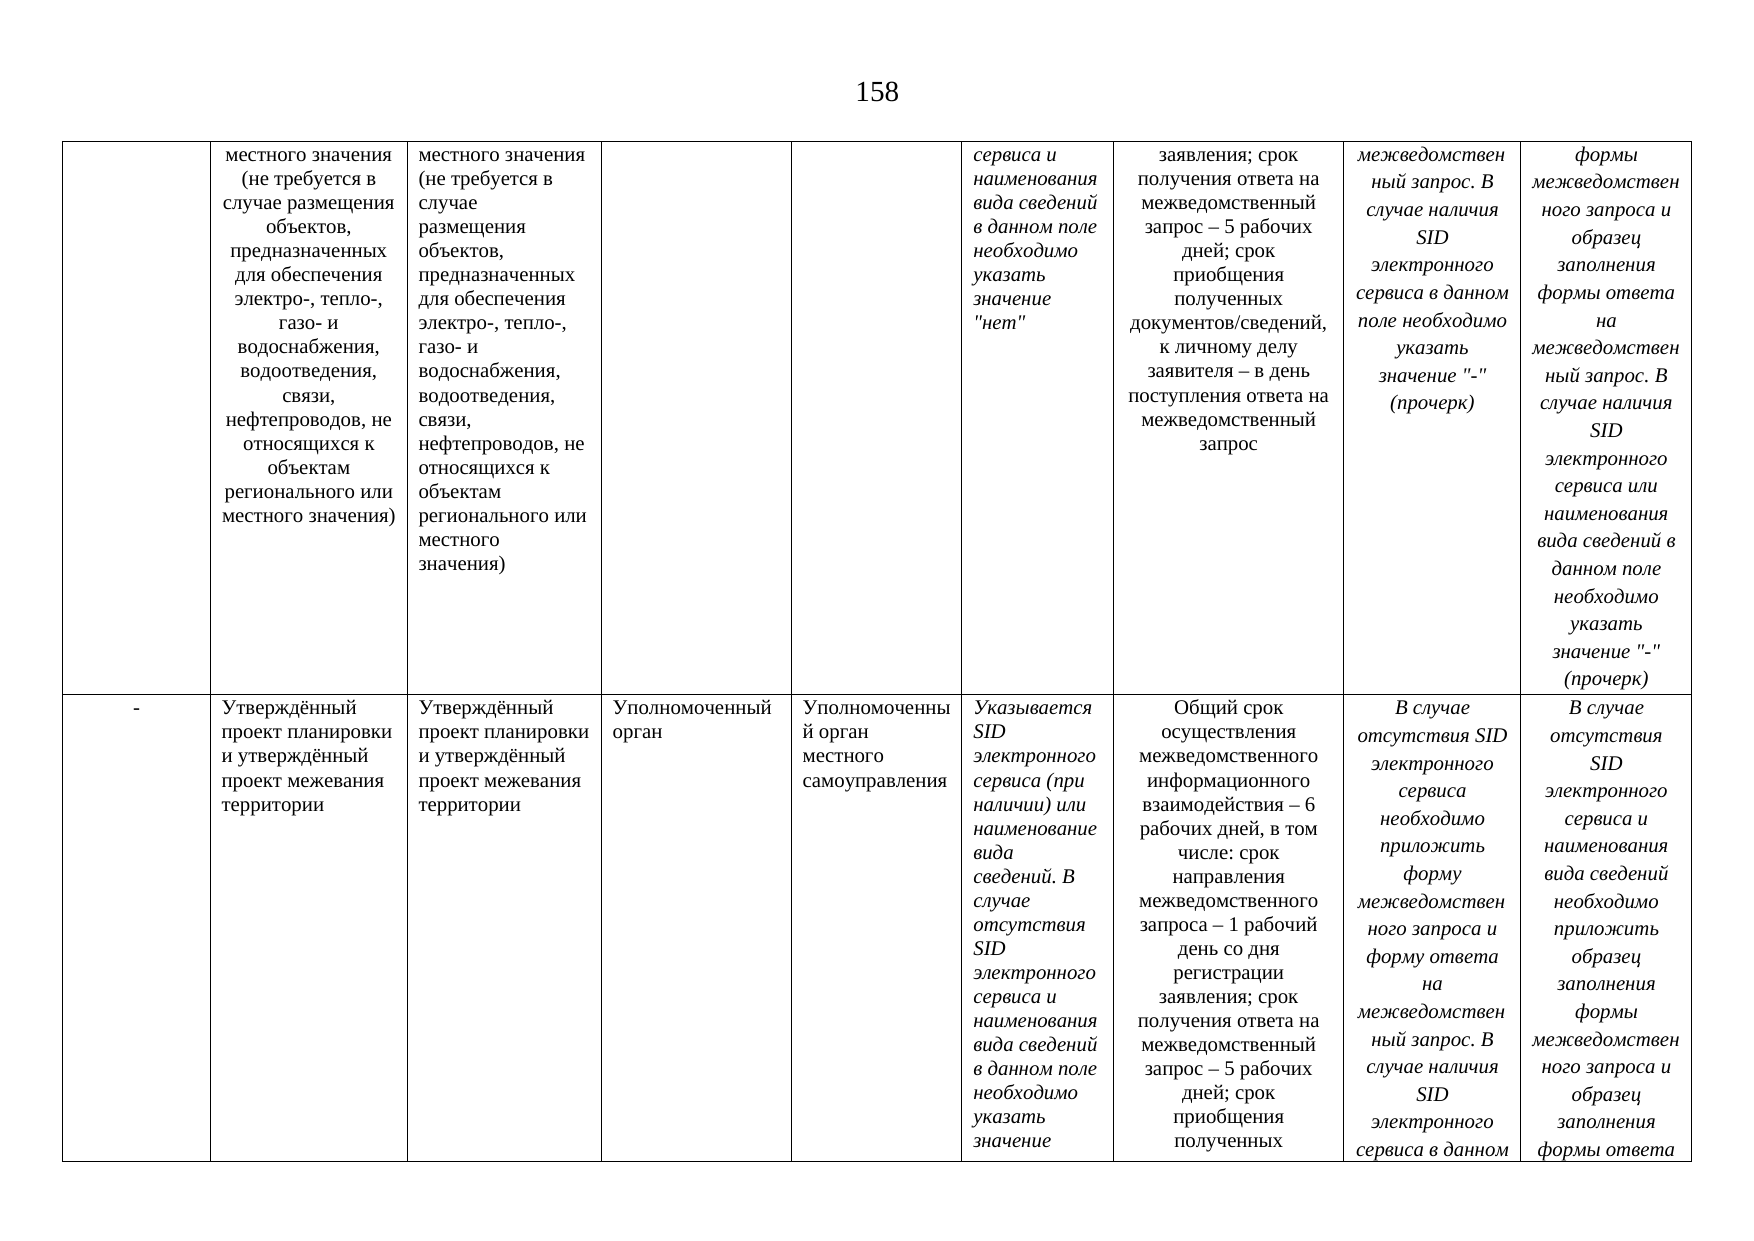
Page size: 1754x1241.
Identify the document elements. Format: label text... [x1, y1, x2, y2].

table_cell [962, 142, 1113, 694]
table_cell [211, 142, 407, 694]
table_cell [602, 695, 791, 1161]
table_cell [792, 142, 961, 694]
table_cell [1344, 695, 1520, 1161]
table_cell - [63, 142, 210, 694]
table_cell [962, 695, 1113, 1161]
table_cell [1114, 695, 1343, 1161]
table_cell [1521, 142, 1691, 694]
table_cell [408, 695, 601, 1161]
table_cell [408, 142, 601, 694]
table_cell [602, 142, 791, 694]
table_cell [211, 695, 407, 1161]
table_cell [1344, 142, 1520, 694]
table_cell - [63, 695, 210, 1161]
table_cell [792, 695, 961, 1161]
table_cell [1114, 142, 1343, 694]
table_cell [1521, 695, 1691, 1161]
